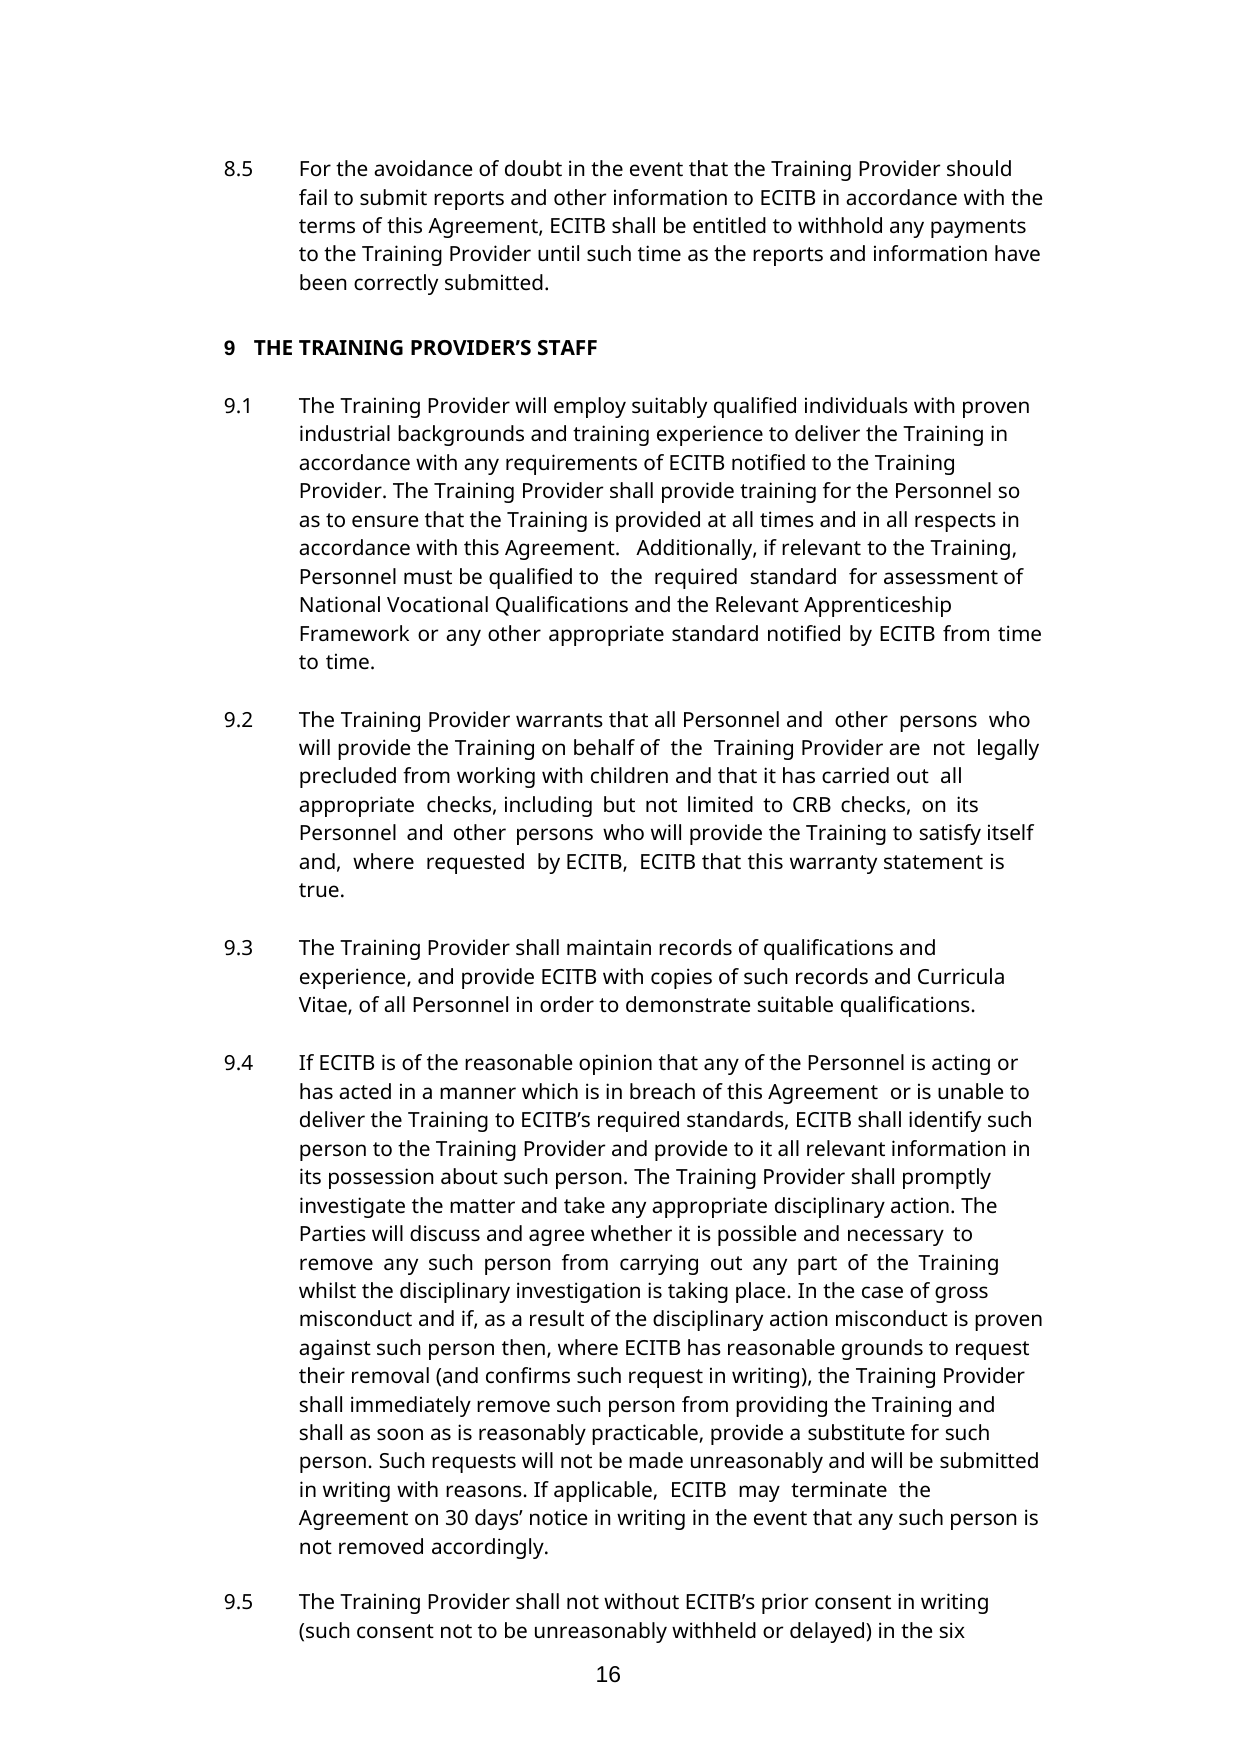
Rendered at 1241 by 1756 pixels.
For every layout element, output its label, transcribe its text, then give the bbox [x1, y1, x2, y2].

list The Training Provider will employ suitably qualified individuals with proven industrial backgrounds and training experience to deliver the Training in accordance with any requirements of ECITB notified to the Training Provider. The Training Provider shall provide training for the Personnel so as to ensure that the Training is provided at all times and in all respects in accordance with this Agreement. Additionally, if relevant to the Training, Personnel must be qualified to the required standard for assessment of National Vocational Qualifications and the Relevant Apprenticeship Framework or any other appropriate standard notified by ECITB from time to time. [224, 391, 1046, 676]
list The Training Provider warrants that all Personnel and other persons who will provide the Training on behalf of the Training Provider are not legally precluded from working with children and that it has carried out all appropriate checks, including but not limited to CRB checks, on its Personnel and other persons who will provide the Training to satisfy itself and, where requested by ECITB, ECITB that this warranty statement is true. [224, 705, 1046, 904]
list For the avoidance of doubt in the event that the Training Provider should fail to submit reports and other information to ECITB in accordance with the terms of this Agreement, ECITB shall be entitled to withhold any payments to the Training Provider until such time as the reports and information have been correctly submitted. [224, 154, 1045, 296]
subtitle THE TRAINING PROVIDER’S STAFF [224, 333, 1181, 361]
list If ECITB is of the reasonable opinion that any of the Personnel is acting or has acted in a manner which is in breach of this Agreement or is unable to deliver the Training to ECITB’s required standards, ECITB shall identify such person to the Training Provider and provide to it all relevant information in its possession about such person. The Training Provider shall promptly investigate the matter and take any appropriate disciplinary action. The Parties will discuss and agree whether it is possible and necessary to remove any such person from carrying out any part of the Training whilst the disciplinary investigation is taking place. In the case of gross misconduct and if, as a result of the disciplinary action misconduct is proven against such person then, where ECITB has reasonable grounds to request their removal (and confirms such request in writing), the Training Provider shall immediately remove such person from providing the Training and shall as soon as is reasonably practicable, provide a substitute for such person. Such requests will not be made unreasonably and will be submitted in writing with reasons. If applicable, ECITB may terminate the Agreement on 30 days’ notice in writing in the event that any such person is not removed accordingly. [224, 1048, 1045, 1560]
list The Training Provider shall maintain records of qualifications and experience, and provide ECITB with copies of such records and Curricula Vitae, of all Personnel in order to demonstrate suitable qualifications. [224, 933, 1046, 1019]
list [224, 1587, 1045, 1644]
